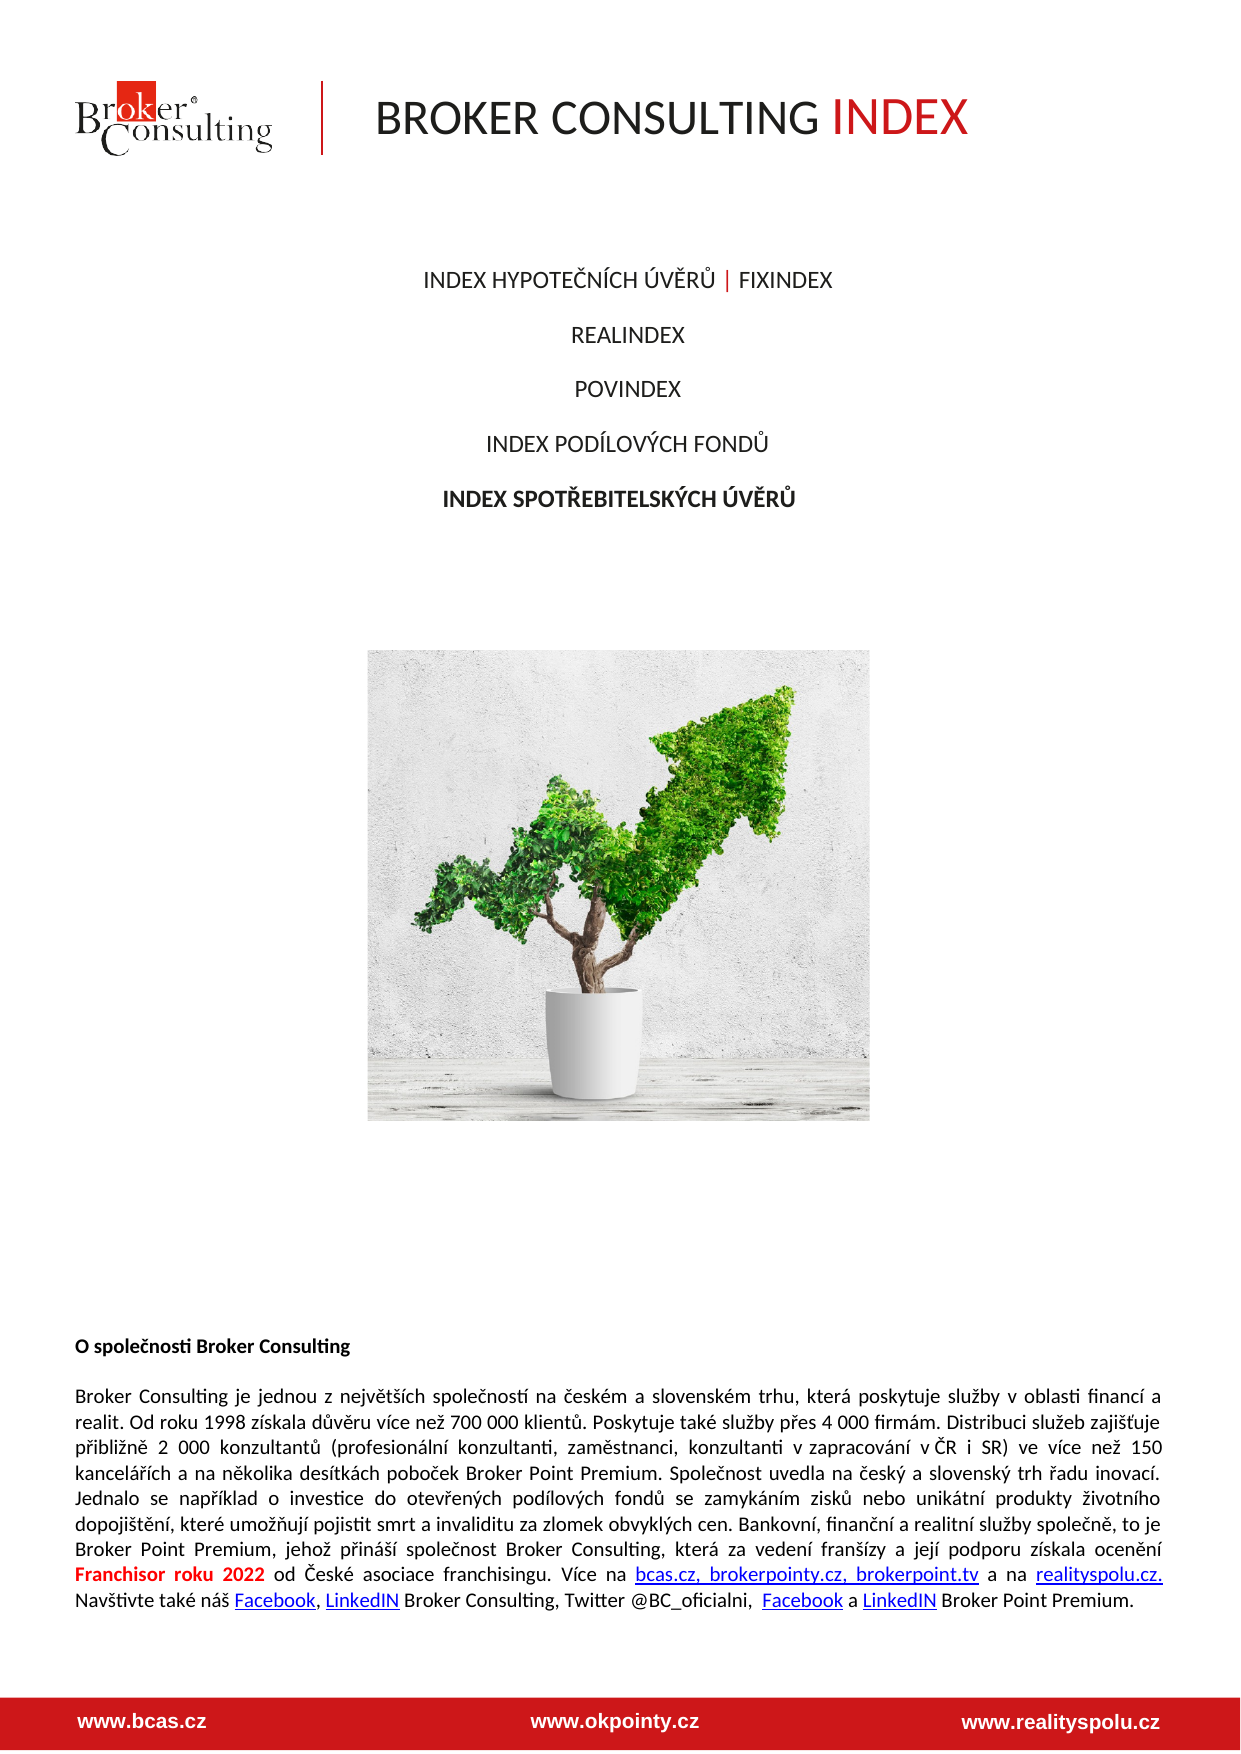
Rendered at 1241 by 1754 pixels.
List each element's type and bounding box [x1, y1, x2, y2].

picture [75, 81, 272, 156]
